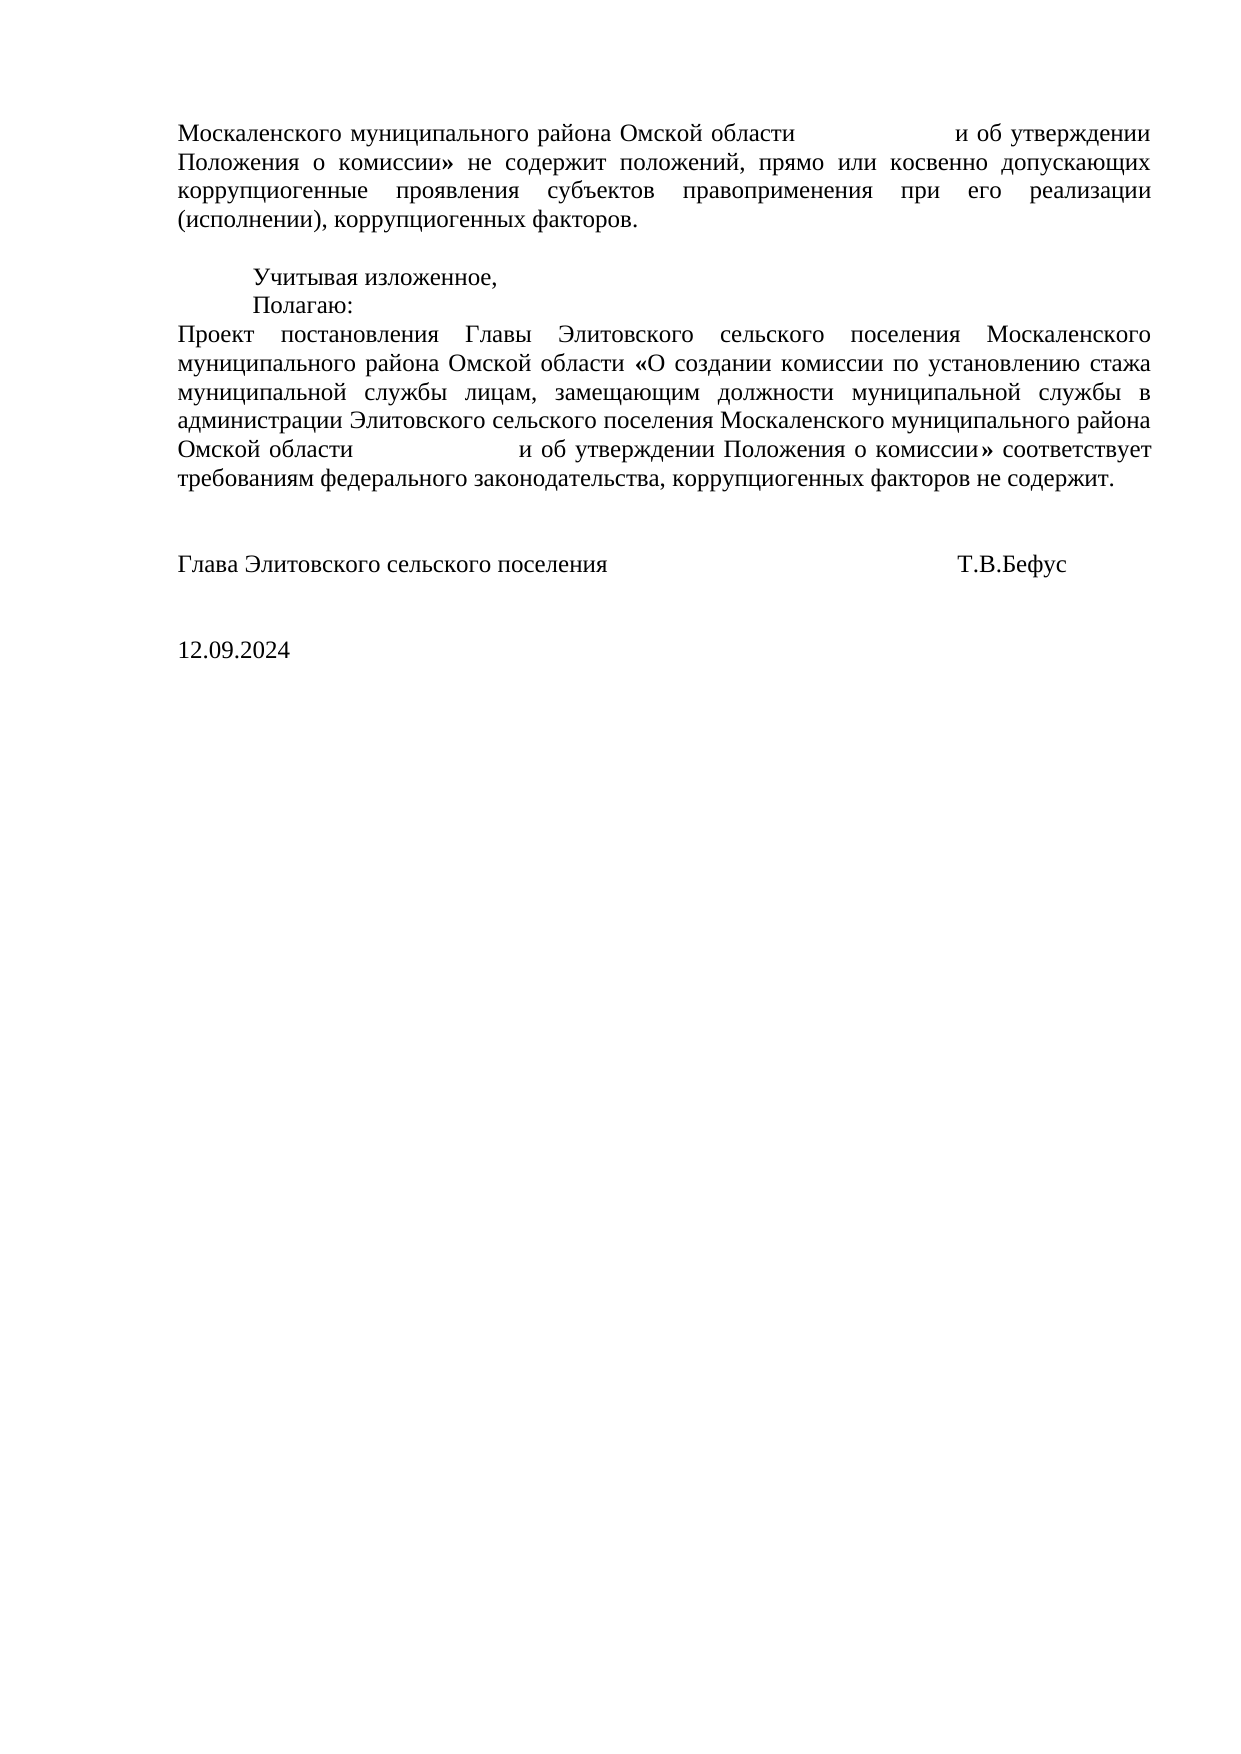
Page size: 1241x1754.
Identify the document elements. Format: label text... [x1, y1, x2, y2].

text Учитывая изложенное, [177, 262, 1152, 291]
text Глава Элитовского сельского поселения Т.В.Бефус [177, 549, 1152, 578]
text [177, 118, 1152, 233]
text 12.09.2024 [177, 636, 1152, 664]
text Полагаю: [177, 291, 1152, 319]
text Проект постановления Главы Элитовского сельского поселения Москаленского муниципального района Омской области «О создании комиссии по установлению стажа муниципальной службы лицам, замещающим должности муниципальной службы в администрации Элитовского сельского поселения Москаленского муниципального района Омской области и об утверждении Положения о комиссии» соответствует требованиям федерального законодательства, коррупциогенных факторов не содержит. [177, 319, 1152, 492]
